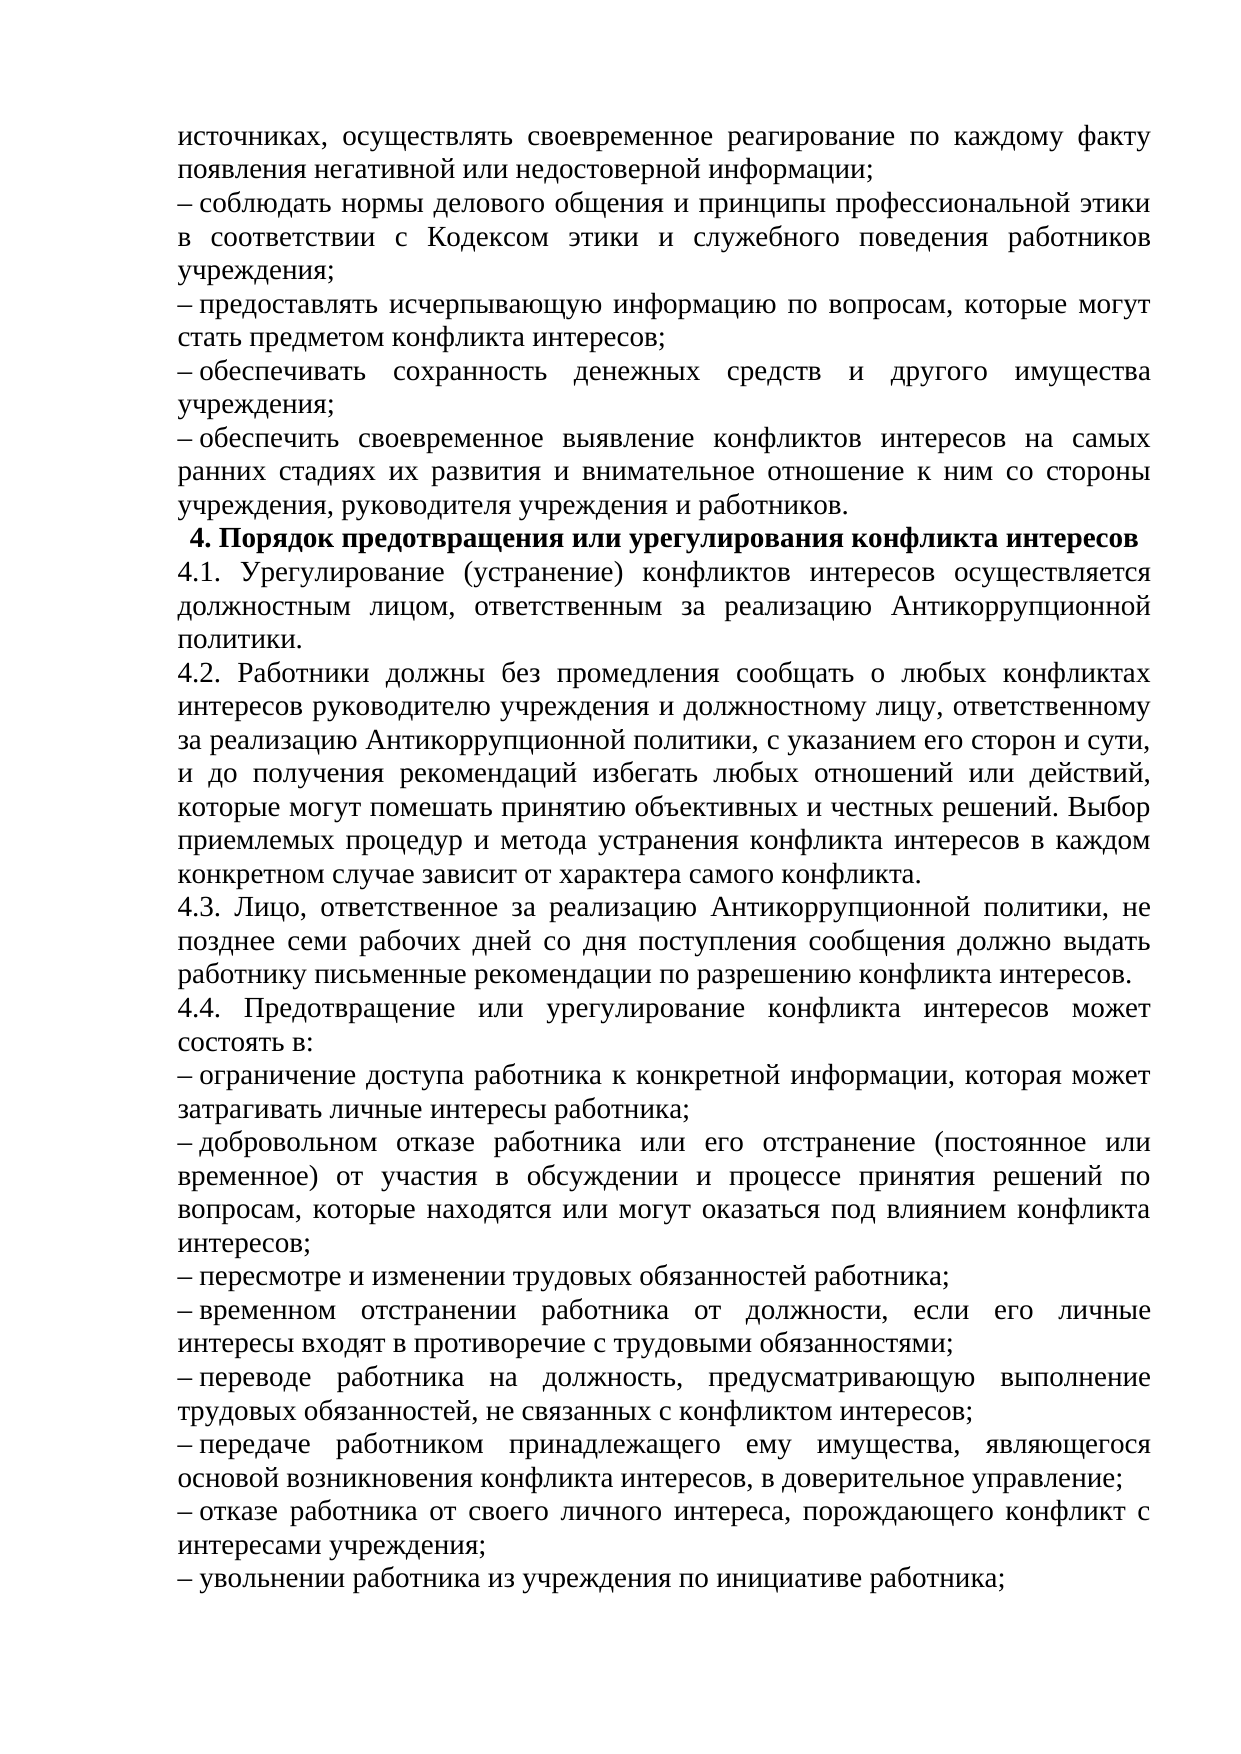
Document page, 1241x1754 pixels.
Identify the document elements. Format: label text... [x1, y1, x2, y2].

text – передаче работником принадлежащего ему имущества, являющегося основой возникновения конфликта интересов, в доверительное управление; [177, 1426, 1152, 1493]
text – отказе работника от своего личного интереса, порождающего конфликт с интересами учреждения; [177, 1493, 1152, 1560]
text – соблюдать нормы делового общения и принципы профессиональной этики в соответствии с Кодексом этики и служебного поведения работников учреждения; [177, 185, 1152, 286]
text 4.3. Лицо, ответственное за реализацию Антикоррупционной политики, не позднее семи рабочих дней со дня поступления сообщения должно выдать работнику письменные рекомендации по разрешению конфликта интересов. [177, 889, 1152, 990]
text – предоставлять исчерпывающую информацию по вопросам, которые могут стать предметом конфликта интересов; [177, 286, 1152, 353]
text – обеспечивать сохранность денежных средств и другого имущества учреждения; [177, 353, 1152, 420]
text – ограничение доступа работника к конкретной информации, которая может затрагивать личные интересы работника; [177, 1057, 1152, 1124]
text 4.2. Работники должны без промедления сообщать о любых конфликтах интересов руководителю учреждения и должностному лицу, ответственному за реализацию Антикоррупционной политики, с указанием его сторон и сути, и до получения рекомендаций избегать любых отношений или действий, которые могут помешать принятию объективных и честных решений. Выбор приемлемых процедур и метода устранения конфликта интересов в каждом конкретном случае зависит от характера самого конфликта. [177, 655, 1152, 889]
text – переводе работника на должность, предусматривающую выполнение трудовых обязанностей, не связанных с конфликтом интересов; [177, 1359, 1152, 1426]
text – увольнении работника из учреждения по инициативе работника; [177, 1560, 1152, 1594]
text – пересмотре и изменении трудовых обязанностей работника; [177, 1258, 1152, 1292]
text 4.1. Урегулирование (устранение) конфликтов интересов осуществляется должностным лицом, ответственным за реализацию Антикоррупционной политики. [177, 554, 1152, 655]
text 4.4. Предотвращение или урегулирование конфликта интересов может состоять в: [177, 990, 1152, 1057]
text 4. Порядок предотвращения или урегулирования конфликта интересов [177, 521, 1152, 554]
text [177, 118, 1152, 185]
text – временном отстранении работника от должности, если его личные интересы входят в противоречие с трудовыми обязанностями; [177, 1292, 1152, 1359]
text – обеспечить своевременное выявление конфликтов интересов на самых ранних стадиях их развития и внимательное отношение к ним со стороны учреждения, руководителя учреждения и работников. [177, 420, 1152, 521]
text – добровольном отказе работника или его отстранение (постоянное или временное) от участия в обсуждении и процессе принятия решений по вопросам, которые находятся или могут оказаться под влиянием конфликта интересов; [177, 1124, 1152, 1258]
